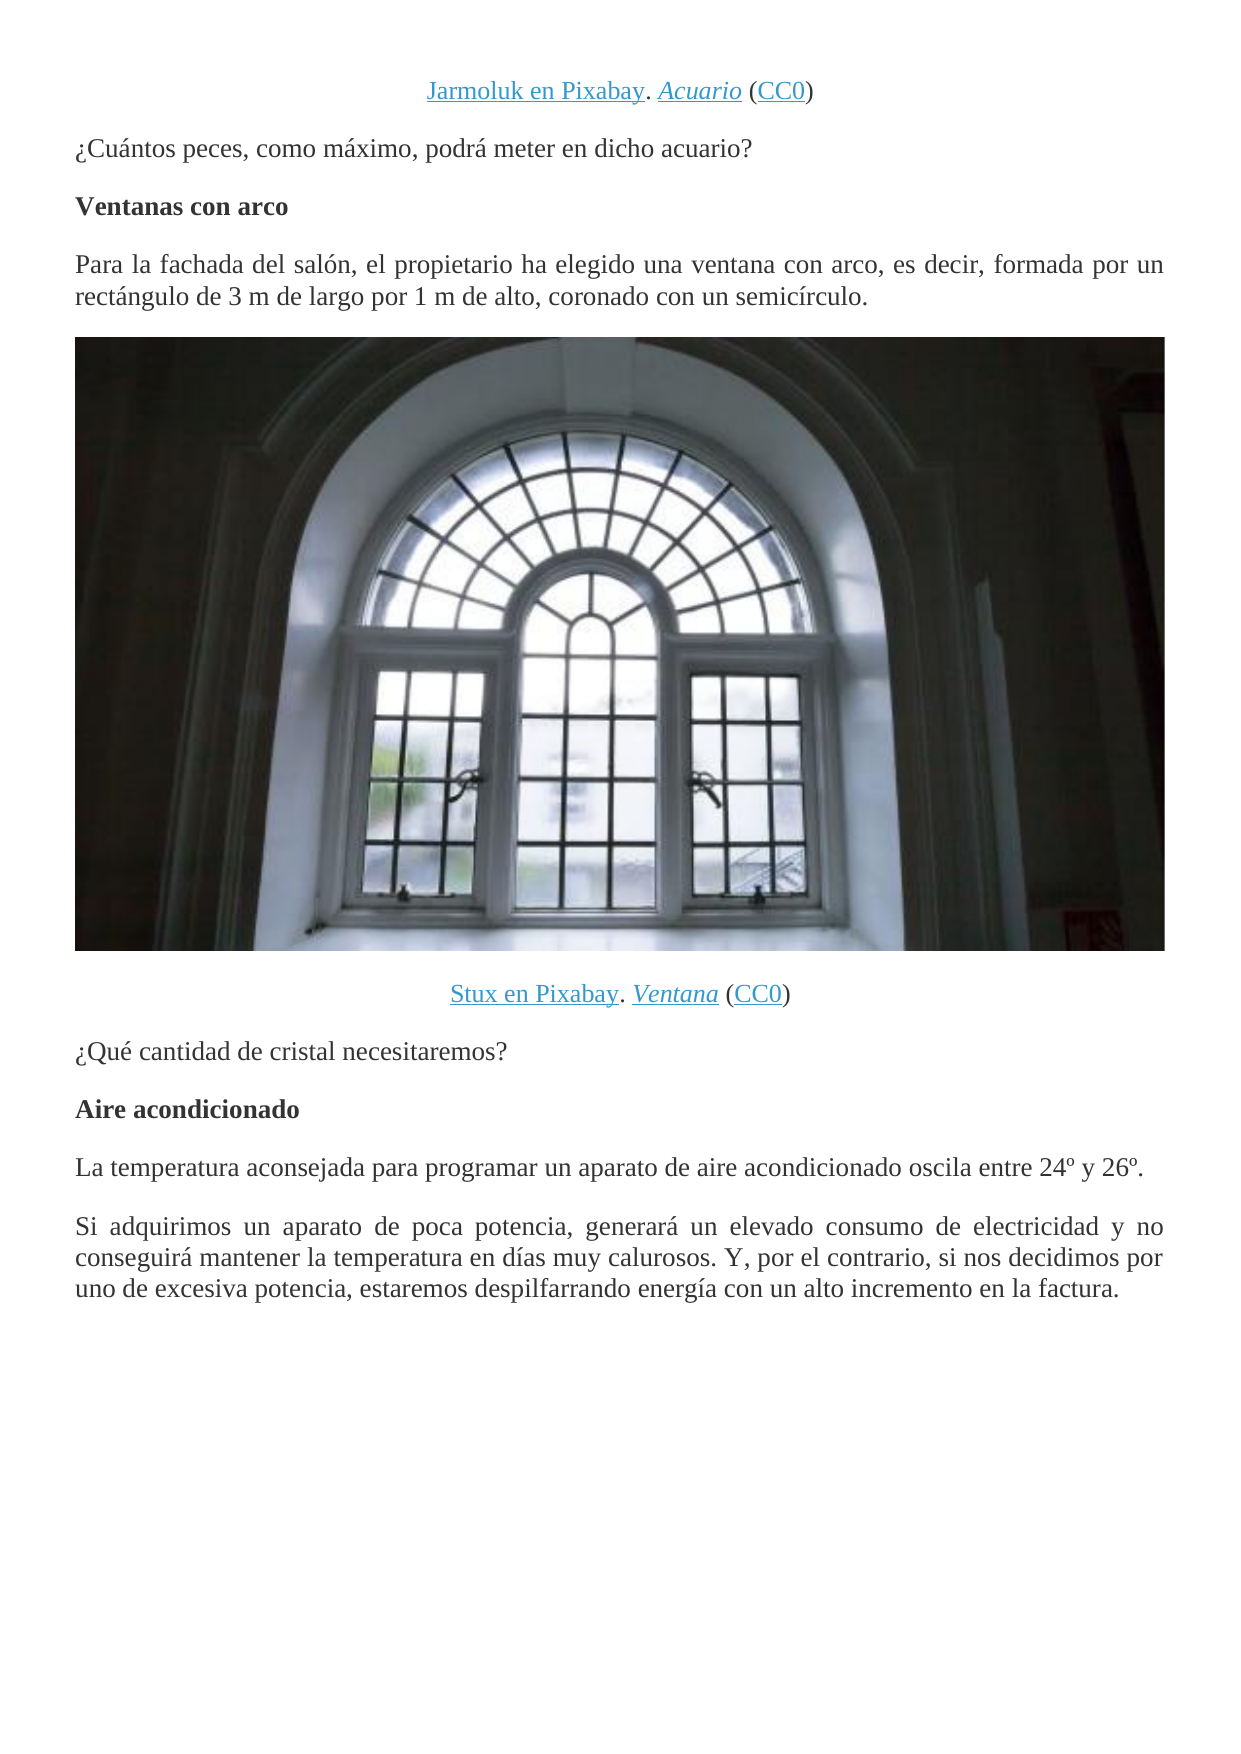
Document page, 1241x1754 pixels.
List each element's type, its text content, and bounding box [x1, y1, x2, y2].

text ¿Cuántos peces, como máximo, podrá meter en dicho acuario? [75, 132, 1165, 163]
text Jarmoluk en Pixabay. Acuario (CC0) [75, 75, 1165, 105]
text La temperatura aconsejada para programar un aparato de aire acondicionado oscila entre 24º y 26º. [75, 1151, 1165, 1183]
text Aire acondicionado [75, 1093, 1165, 1124]
text ¿Qué cantidad de cristal necesitaremos? [75, 1035, 1165, 1066]
text Ventanas con arco [75, 190, 1165, 221]
text Si adquirimos un aparato de poca potencia, generará un elevado consumo de electricidad y no conseguirá mantener la temperatura en días muy calurosos. Y, por el contrario, si nos decidimos por uno de excesiva potencia, estaremos despilfarrando energía con un alto incremento en la factura. [75, 1210, 1165, 1303]
picture [75, 337, 1165, 951]
text Stux en Pixabay. Ventana (CC0) [75, 978, 1165, 1008]
text Para la fachada del salón, el propietario ha elegido una ventana con arco, es decir, formada por un rectángulo de 3 m de largo por 1 m de alto, coronado con un semicírculo. [75, 248, 1165, 311]
